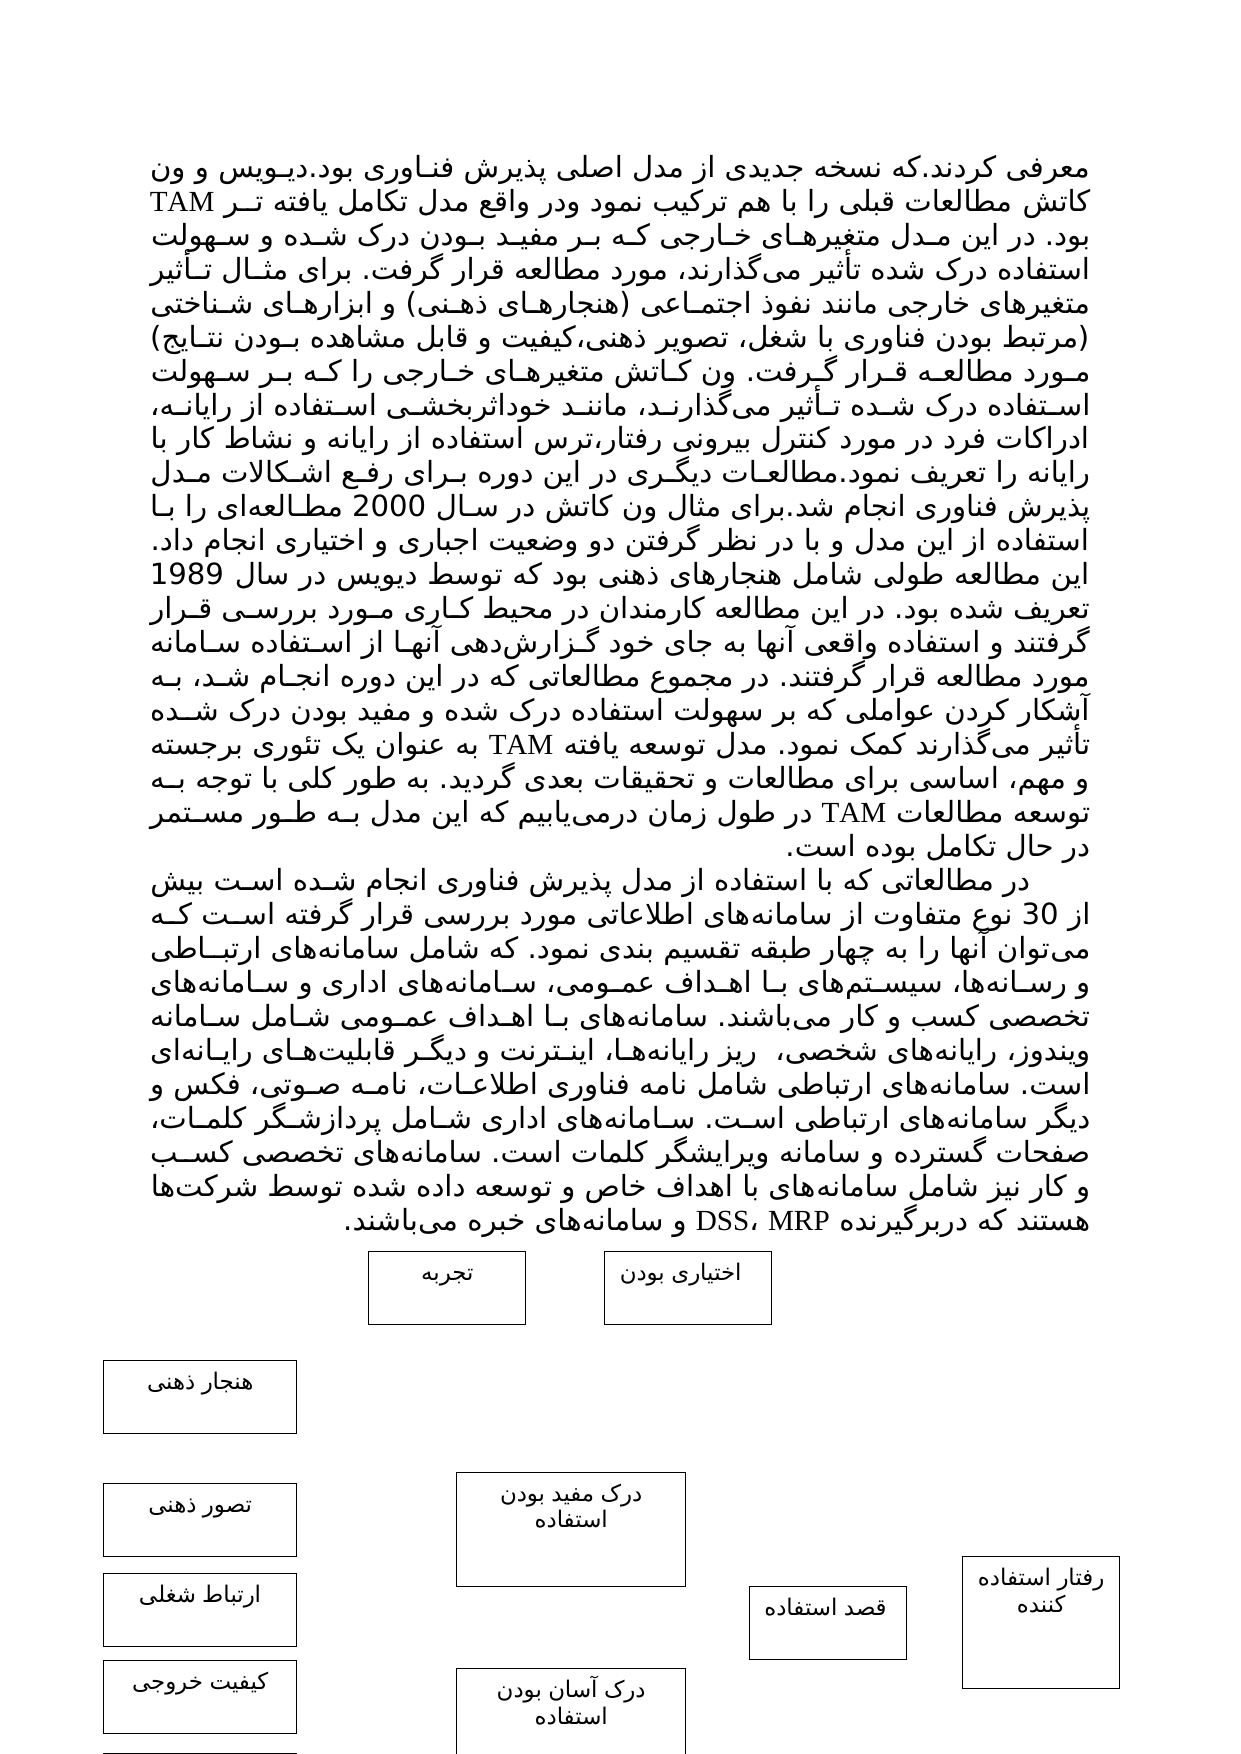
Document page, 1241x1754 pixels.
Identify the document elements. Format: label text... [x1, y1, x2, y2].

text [150, 150, 1090, 864]
text در مطالعاتی که با استفاده از مدل پذیرش فناوری انجام شده است بیش از 30 نوع متفاوت از سامانه‌های اطلاعاتی مورد بررسی قرار گرفته است که می‌توان آنها را به چهار طبقه تقسیم بندی نمود. که شامل سامانه‌های ارتباطی و رسانه‌ها، سیستم‌های با اهداف عمومی، سامانه‌های اداری و سامانه‌های تخصصی کسب و کار می‌باشند. سامانه‌های با اهداف عمومی شامل سامانه ویندوز، رایانه‌های شخصی، ریز رایانه‌ها، اینترنت و دیگر قابلیت‌های رایانه‌ای است. سامانه‌های ارتباطی شامل نامه فناوری اطلاعات، نامه صوتی، فکس و دیگر سامانه‌های ارتباطی است. سامانه‌های اداری شامل پردازشگر کلمات، صفحات گسترده و سامانه ویرایشگر کلمات است. سامانه‌های تخصصی کسب و کار نیز شامل سامانه‌های با اهداف خاص و توسعه داده شده توسط شرکت‌ها هستند که دربرگیرنده DSS، MRP و سامانه‌های خبره می‌باشند. [150, 864, 1090, 1237]
